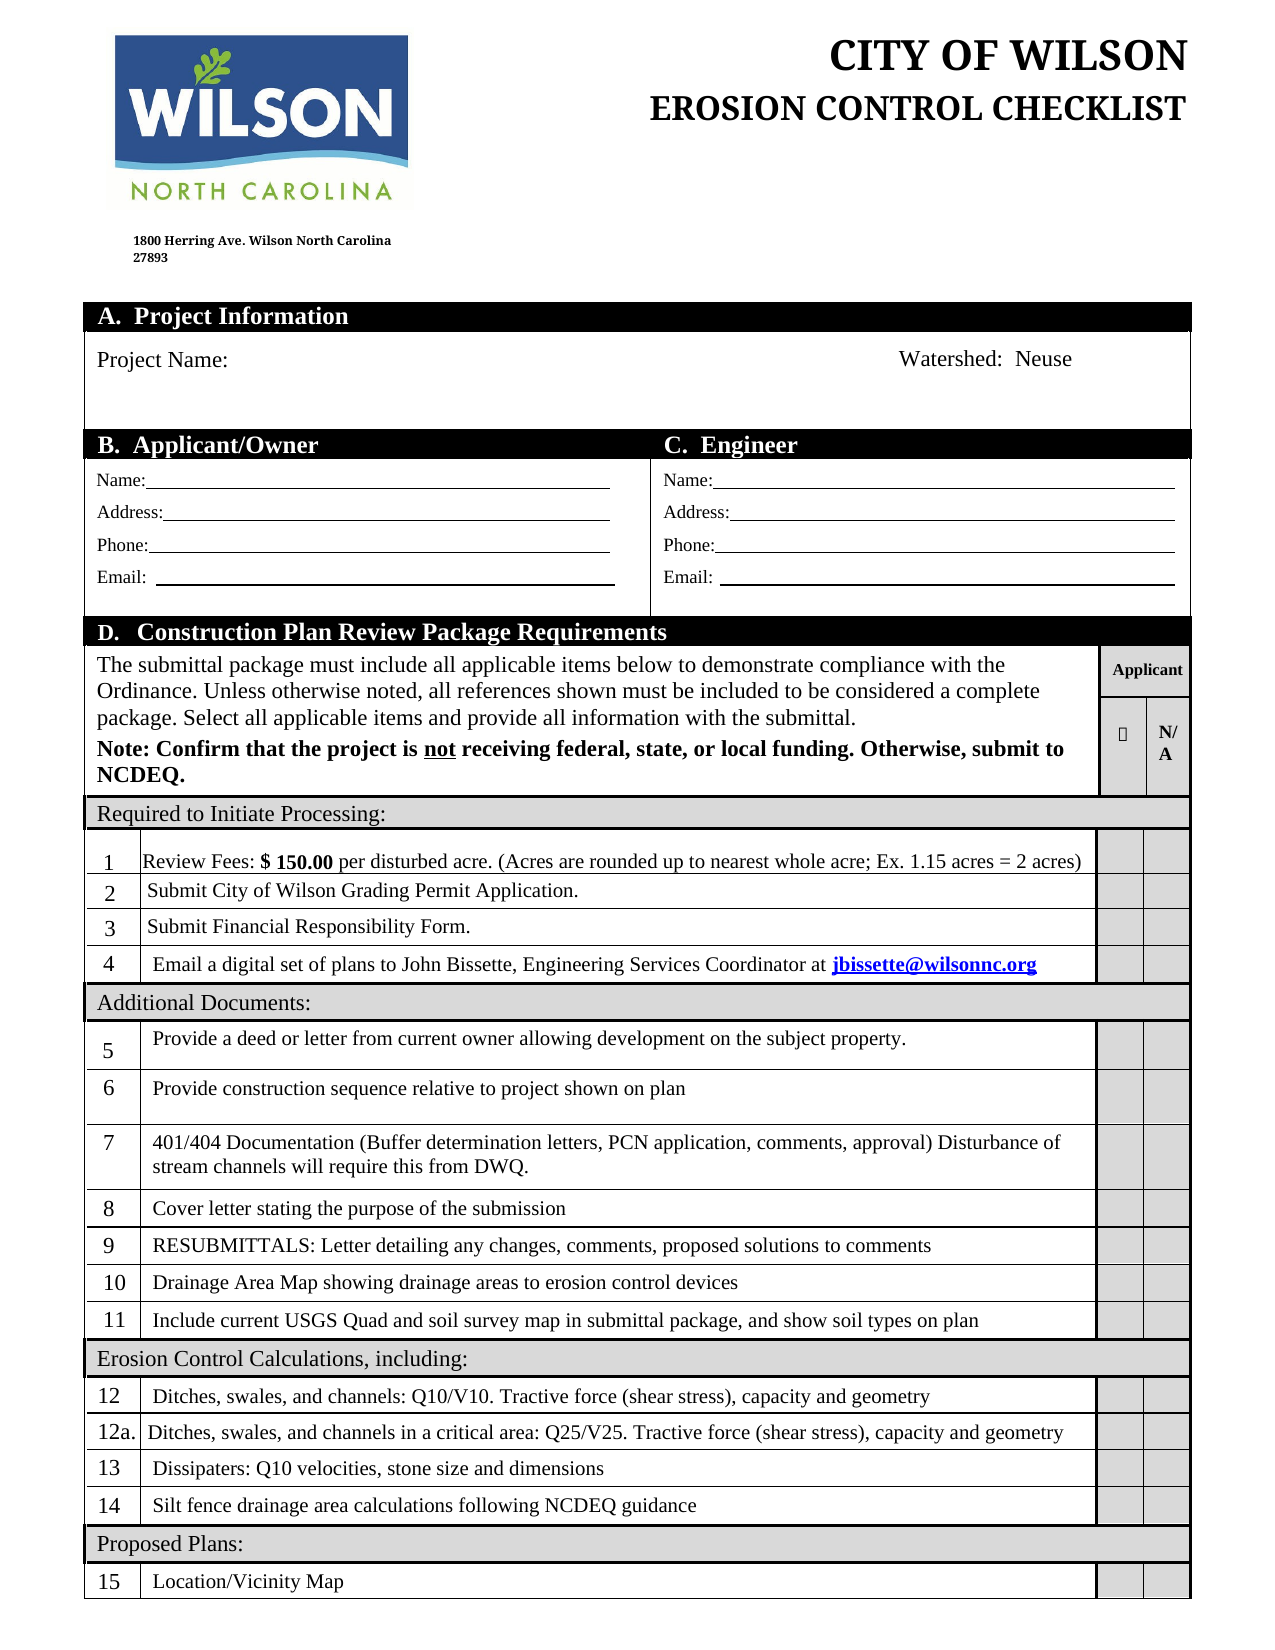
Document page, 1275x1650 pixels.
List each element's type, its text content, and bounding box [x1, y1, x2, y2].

table_cell Silt fence drainage area calculations following NCDEQ guidance [141, 1487, 1095, 1523]
picture [106, 130, 414, 210]
table_cell Cover letter stating the purpose of the submission [141, 1190, 1095, 1226]
table_cell 4 [85, 945, 140, 982]
table_cell 10 [85, 1264, 140, 1301]
table_cell C. Engineer [651, 429, 1189, 458]
table_cell Submit City of Wilson Grading Permit Application. [141, 874, 1095, 908]
table_cell B. Applicant/Owner [86, 430, 651, 458]
table_cell [1144, 1190, 1189, 1226]
table_cell [1144, 1228, 1189, 1263]
table_cell [1144, 1378, 1189, 1412]
table_cell 12a. [85, 1412, 140, 1449]
table_cell Applicant [1101, 646, 1189, 696]
table_cell Name: Address: Phone: Email: [85, 459, 650, 616]
table_cell 2 [85, 873, 140, 908]
table_cell [1098, 1450, 1143, 1486]
table_cell Project Name: Watershed: Neuse City of Wilson PIN Number: Disturbed Acreage: [85, 331, 1190, 429]
table_header A. Project Information [86, 302, 1189, 331]
table_cell Include current USGS Quad and soil survey map in submittal package, and show soil types on plan [141, 1302, 1095, 1338]
table_cell [1098, 1414, 1143, 1449]
table_cell [1144, 1564, 1189, 1597]
table_cell [1144, 1487, 1189, 1523]
table_cell 12 [85, 1376, 140, 1412]
table_cell [1098, 1070, 1143, 1123]
table_cell 8 [85, 1189, 140, 1226]
table_cell 9 [85, 1226, 140, 1263]
table_cell Email a digital set of plans to John Bissette, Engineering Services Coordinator at jbissette@wilsonnc.org [141, 946, 1095, 982]
table_cell [1098, 1022, 1143, 1069]
table_cell Ditches, swales, and channels: Q10/V10. Tractive force (shear stress), capacity and geometry [141, 1378, 1095, 1412]
table_cell [1144, 1265, 1189, 1301]
table_cell [1098, 1228, 1143, 1263]
table_cell [1098, 1125, 1143, 1189]
table_cell [1098, 909, 1143, 945]
table_cell Provide construction sequence relative to project shown on plan [141, 1070, 1095, 1123]
table_cell 15 [85, 1562, 140, 1597]
text CITY OF WILSON [94, 25, 1188, 82]
table_cell Required to Initiate Processing: [86, 796, 1189, 827]
table_cell Additional Documents: [86, 983, 1189, 1019]
table_cell 401/404 Documentation (Buffer determination letters, PCN application, comments, approval) Disturbance of stream channels will require this from DWQ. [141, 1125, 1095, 1189]
table_cell N/A [1147, 698, 1189, 795]
table_cell [1098, 946, 1143, 982]
table_cell [1144, 1070, 1189, 1123]
table_cell 3 [85, 908, 140, 945]
table_cell [1144, 1022, 1189, 1069]
table_cell [1098, 830, 1143, 873]
table_cell Provide a deed or letter from current owner allowing development on the subject property. [141, 1022, 1095, 1069]
table_cell Drainage Area Map showing drainage areas to erosion control devices [141, 1265, 1095, 1301]
table_cell [1098, 1564, 1143, 1597]
table_cell [1098, 1302, 1143, 1338]
table_cell D. Construction Plan Review Package Requirements [86, 616, 1189, 645]
table_cell Ditches, swales, and channels in a critical area: Q25/V25. Tractive force (shear stress), capacity and geometry [141, 1414, 1095, 1449]
text EROSION CONTROL CHECKLIST [94, 85, 1186, 130]
table_cell [1098, 1190, 1143, 1226]
table_cell 1 [85, 828, 140, 873]
text 1800 Herring Ave. Wilson North Carolina 27893 [133, 232, 414, 266]
table_cell Erosion Control Calculations, including: [86, 1339, 1189, 1375]
table_cell  [1101, 698, 1146, 795]
table_cell Review Fees: $ 150.00 per disturbed acre. (Acres are rounded up to nearest whole acre; Ex. 1.15 acres = 2 acres) [141, 830, 1095, 873]
table_cell [1144, 946, 1189, 982]
table_cell [1144, 909, 1189, 945]
table_cell 11 [85, 1301, 140, 1338]
table_cell Proposed Plans: [86, 1525, 1189, 1561]
table_cell 13 [85, 1449, 140, 1486]
table_cell [1144, 1450, 1189, 1486]
table_cell 6 [85, 1069, 140, 1123]
table_cell [1144, 1414, 1189, 1449]
table_cell Submit Financial Responsibility Form. [141, 909, 1095, 945]
table_cell [1144, 874, 1189, 908]
table_cell [1098, 1378, 1143, 1412]
table_cell RESUBMITTALS: Letter detailing any changes, comments, proposed solutions to comments [141, 1228, 1095, 1263]
table_cell Name: Address: Phone: Email: [651, 458, 1190, 616]
table_cell Location/Vicinity Map [141, 1564, 1095, 1597]
table_cell [1144, 1125, 1189, 1189]
table_cell [1144, 1302, 1189, 1338]
table_cell [1098, 1487, 1143, 1523]
table_cell [1098, 1265, 1143, 1301]
table_cell 5 [85, 1020, 140, 1069]
table_cell Dissipaters: Q10 velocities, stone size and dimensions [141, 1450, 1095, 1486]
table_cell 7 [85, 1124, 140, 1189]
table_cell [1144, 830, 1189, 873]
table_cell The submittal package must include all applicable items below to demonstrate compliance with the Ordinance. Unless otherwise noted, all references shown must be included to be considered a complete package. Select all applicable items and provide all information with the submittal. Note: Confirm that the project is not receiving federal, state, or local funding. Otherwise, submit to NCDEQ. [85, 646, 1098, 795]
table_cell [1098, 874, 1143, 908]
table_cell 14 [85, 1486, 140, 1523]
